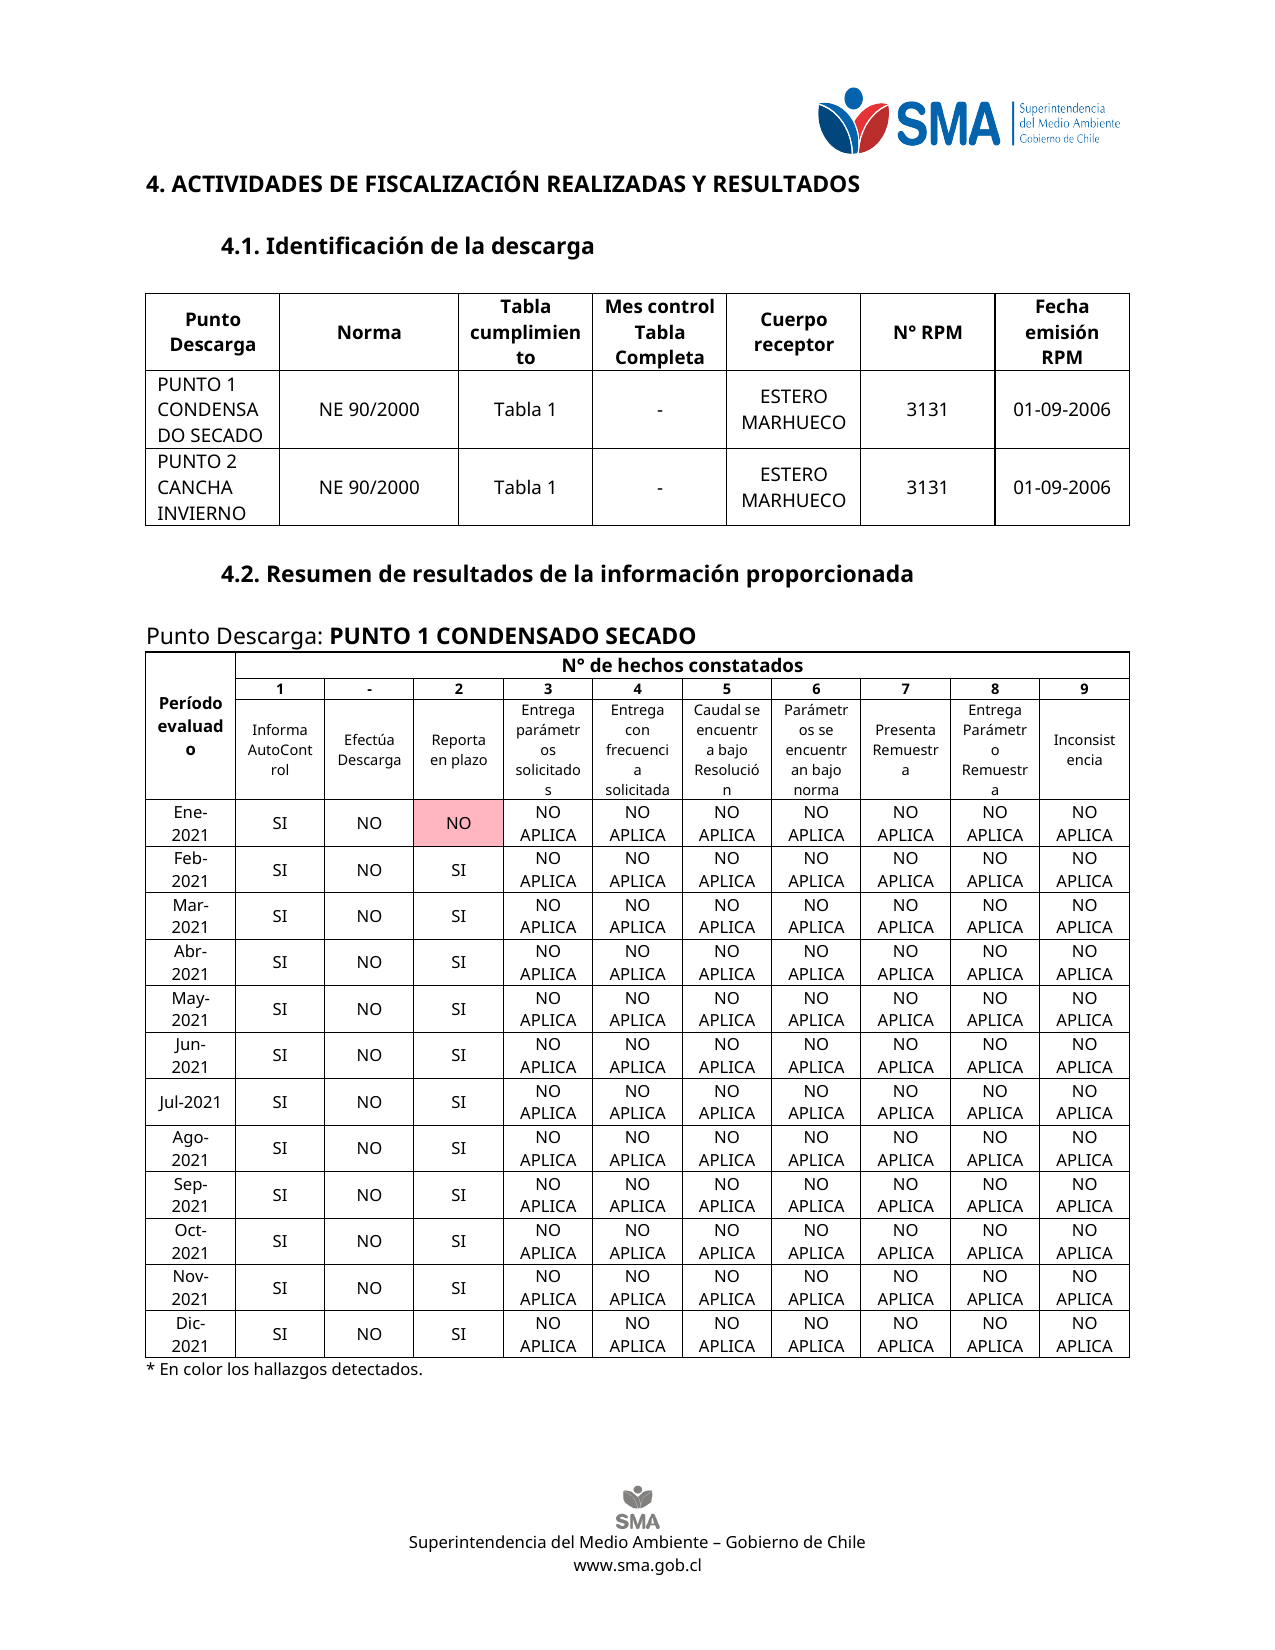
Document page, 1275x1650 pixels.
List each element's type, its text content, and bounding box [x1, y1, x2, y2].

table_cell NO APLICA [951, 847, 1039, 892]
table_cell NO APLICA [683, 1033, 771, 1078]
table_cell NO [325, 1172, 413, 1217]
table_cell NO APLICA [772, 1311, 860, 1357]
table_cell SI [236, 1033, 324, 1078]
table_cell NO APLICA [861, 1265, 950, 1310]
table_cell NO APLICA [593, 893, 682, 939]
table_cell 6 [772, 679, 860, 699]
table_cell Mar-2021 [146, 893, 235, 939]
table_cell 7 [861, 679, 950, 699]
table_cell - [593, 371, 726, 448]
table_cell Tabla 1 [459, 371, 592, 448]
table_cell NO APLICA [861, 986, 950, 1032]
table_cell SI [414, 1126, 503, 1171]
table_cell SI [414, 1172, 503, 1217]
table_cell NO APLICA [504, 1172, 592, 1217]
table_cell SI [236, 1079, 324, 1124]
table_cell NO APLICA [593, 986, 682, 1032]
table_cell SI [236, 1311, 324, 1357]
table_header Cuerpo receptor [727, 294, 860, 370]
text * En color los hallazgos detectados. [146, 1358, 1129, 1412]
table_cell NO APLICA [1040, 940, 1129, 985]
table_cell NO APLICA [504, 1265, 592, 1310]
table_cell SI [236, 940, 324, 985]
table_cell NO APLICA [593, 1172, 682, 1217]
text 4. ACTIVIDADES DE FISCALIZACIÓN REALIZADAS Y RESULTADOS [146, 167, 1129, 230]
table_cell SI [414, 1219, 503, 1264]
table_cell Jun-2021 [146, 1033, 235, 1078]
table_cell NO APLICA [593, 800, 682, 846]
table_cell NO [325, 1219, 413, 1264]
table_cell - [325, 679, 413, 699]
table_header Punto Descarga [146, 294, 279, 370]
table_cell Sep-2021 [146, 1172, 235, 1217]
table_cell Ene-2021 [146, 800, 235, 846]
table_header N° RPM [861, 294, 994, 370]
table_cell Efectúa Descarga [325, 700, 413, 799]
table_cell NO APLICA [504, 1219, 592, 1264]
table_cell NO APLICA [1040, 1311, 1129, 1357]
table_cell NE 90/2000 [280, 371, 458, 448]
table_cell NO APLICA [593, 1311, 682, 1357]
table_cell NO APLICA [1040, 1079, 1129, 1124]
table_cell NO APLICA [951, 1172, 1039, 1217]
table_cell 5 [683, 679, 771, 699]
table_cell Entrega parámetros solicitados [504, 700, 592, 799]
table_cell NO APLICA [504, 847, 592, 892]
table_cell May-2021 [146, 986, 235, 1032]
table_cell NO [325, 1311, 413, 1357]
table_header Período evaluado [146, 653, 235, 799]
table_cell Informa AutoControl [236, 700, 324, 799]
table_cell NO APLICA [951, 1126, 1039, 1171]
table_cell Entrega Parámetro Remuestra [951, 700, 1039, 799]
table_cell NO APLICA [861, 1311, 950, 1357]
table_cell SI [236, 1172, 324, 1217]
table_cell SI [414, 1265, 503, 1310]
table_cell NO APLICA [683, 1265, 771, 1310]
table_cell NO APLICA [1040, 1033, 1129, 1078]
table_cell Dic-2021 [146, 1311, 235, 1357]
table_cell SI [236, 847, 324, 892]
table_cell SI [414, 986, 503, 1032]
table_cell NO APLICA [951, 1265, 1039, 1310]
table_cell NO [325, 893, 413, 939]
table_cell Presenta Remuestra [861, 700, 950, 799]
table_cell NO APLICA [593, 1265, 682, 1310]
table_cell NO APLICA [772, 940, 860, 985]
table_cell NO APLICA [1040, 800, 1129, 846]
table_cell 01-09-2006 [996, 449, 1129, 525]
table_header Fecha emisión RPM [996, 294, 1129, 370]
table_cell SI [414, 1311, 503, 1357]
table_cell NO APLICA [683, 893, 771, 939]
table_header Tabla cumplimiento [459, 294, 592, 370]
table_cell NO APLICA [683, 986, 771, 1032]
table_cell Caudal se encuentra bajo Resolución [683, 700, 771, 799]
table_cell ESTERO MARHUECO [727, 371, 860, 448]
table_cell 01-09-2006 [996, 371, 1129, 448]
table_cell NO APLICA [772, 1079, 860, 1124]
table_cell SI [236, 1265, 324, 1310]
table_cell NO APLICA [504, 1079, 592, 1124]
table_cell 9 [1040, 679, 1129, 699]
table_cell NO APLICA [861, 1033, 950, 1078]
table_cell SI [414, 893, 503, 939]
table_cell NO APLICA [683, 847, 771, 892]
table_cell NO APLICA [1040, 847, 1129, 892]
table_cell NO [325, 1079, 413, 1124]
table_cell 3 [504, 679, 592, 699]
table_cell NO APLICA [1040, 1219, 1129, 1264]
table_cell SI [236, 893, 324, 939]
table_cell PUNTO 1 CONDENSADO SECADO [146, 371, 279, 448]
table_cell NO [325, 1265, 413, 1310]
table_cell NO APLICA [593, 1219, 682, 1264]
table_cell - [593, 449, 726, 525]
table_cell NO APLICA [951, 1219, 1039, 1264]
table_cell Parámetros se encuentran bajo norma [772, 700, 860, 799]
table_cell NO APLICA [593, 1033, 682, 1078]
table_cell SI [414, 940, 503, 985]
table_cell NO APLICA [504, 986, 592, 1032]
table_cell NO APLICA [1040, 1172, 1129, 1217]
table_cell NO APLICA [772, 1219, 860, 1264]
text 4.1. Identificación de la descarga [146, 230, 1129, 292]
table_cell Abr-2021 [146, 940, 235, 985]
table_cell NO APLICA [683, 1219, 771, 1264]
table_header Mes control Tabla Completa [593, 294, 726, 370]
table_cell NO APLICA [861, 1079, 950, 1124]
table_cell NO APLICA [772, 893, 860, 939]
table_cell NO APLICA [861, 1219, 950, 1264]
table_cell 1 [236, 679, 324, 699]
table_cell NO [325, 847, 413, 892]
table_cell NO APLICA [861, 800, 950, 846]
text Punto Descarga: PUNTO 1 CONDENSADO SECADO [146, 620, 1129, 651]
table_cell NO APLICA [593, 1079, 682, 1124]
table_cell NO APLICA [861, 1172, 950, 1217]
table_cell SI [414, 1079, 503, 1124]
table_cell Entrega con frecuencia solicitada [593, 700, 682, 799]
table_cell NO APLICA [772, 986, 860, 1032]
table_cell NO APLICA [951, 940, 1039, 985]
table_cell NO APLICA [951, 800, 1039, 846]
table_cell 4 [593, 679, 682, 699]
table_cell 3131 [861, 449, 994, 525]
table_cell NO APLICA [861, 1126, 950, 1171]
table_cell 2 [414, 679, 503, 699]
table_cell NO APLICA [1040, 893, 1129, 939]
table_cell Jul-2021 [146, 1079, 235, 1124]
table_cell NO APLICA [951, 1079, 1039, 1124]
table_cell NO APLICA [683, 800, 771, 846]
table_cell NO [325, 1033, 413, 1078]
table_cell NO APLICA [951, 986, 1039, 1032]
table_cell NO [414, 800, 503, 846]
table_cell NO APLICA [951, 893, 1039, 939]
table_header Norma [280, 294, 458, 370]
table_cell Feb-2021 [146, 847, 235, 892]
table_cell NO [325, 1126, 413, 1171]
picture [614, 1483, 661, 1531]
table_cell NO APLICA [593, 1126, 682, 1171]
table_cell NO APLICA [504, 1311, 592, 1357]
table_cell NO APLICA [504, 1033, 592, 1078]
table_cell NO APLICA [593, 847, 682, 892]
table_cell NO APLICA [504, 800, 592, 846]
table_cell SI [236, 986, 324, 1032]
table_cell 8 [951, 679, 1039, 699]
table_cell NO APLICA [1040, 986, 1129, 1032]
table_cell NO APLICA [861, 847, 950, 892]
table_cell NO APLICA [593, 940, 682, 985]
table_cell NO APLICA [683, 1311, 771, 1357]
table_cell SI [414, 847, 503, 892]
table_cell SI [414, 1033, 503, 1078]
text 4.2. Resumen de resultados de la información proporcionada [146, 558, 1129, 620]
table_header N° de hechos constatados [236, 653, 1129, 678]
table_cell NO [325, 800, 413, 846]
table_cell SI [236, 1219, 324, 1264]
table_cell NO APLICA [772, 800, 860, 846]
table_cell NO APLICA [683, 1172, 771, 1217]
table_cell NO APLICA [1040, 1265, 1129, 1310]
table_cell NO [325, 986, 413, 1032]
table_cell NO APLICA [683, 940, 771, 985]
table_cell NO [325, 940, 413, 985]
table_cell Tabla 1 [459, 449, 592, 525]
table_cell Ago-2021 [146, 1126, 235, 1171]
table_cell NO APLICA [861, 893, 950, 939]
table_cell SI [236, 1126, 324, 1171]
table_cell NO APLICA [772, 1265, 860, 1310]
table_cell Inconsistencia [1040, 700, 1129, 799]
table_cell SI [236, 800, 324, 846]
picture [808, 73, 1130, 168]
table_cell NO APLICA [951, 1033, 1039, 1078]
table_cell NO APLICA [861, 940, 950, 985]
table_cell PUNTO 2 CANCHA INVIERNO [146, 449, 279, 525]
table_cell NO APLICA [772, 1172, 860, 1217]
table_cell ESTERO MARHUECO [727, 449, 860, 525]
table_cell NO APLICA [951, 1311, 1039, 1357]
table_cell NO APLICA [504, 940, 592, 985]
table_cell NO APLICA [772, 1033, 860, 1078]
table_cell Nov-2021 [146, 1265, 235, 1310]
table_cell NO APLICA [1040, 1126, 1129, 1171]
table_cell 3131 [861, 371, 994, 448]
table_cell NO APLICA [683, 1079, 771, 1124]
table_cell NE 90/2000 [280, 449, 458, 525]
table_cell Oct-2021 [146, 1219, 235, 1264]
table_cell NO APLICA [504, 1126, 592, 1171]
table_cell NO APLICA [683, 1126, 771, 1171]
table_cell Reporta en plazo [414, 700, 503, 799]
table_cell NO APLICA [772, 847, 860, 892]
table_cell NO APLICA [504, 893, 592, 939]
table_cell NO APLICA [772, 1126, 860, 1171]
